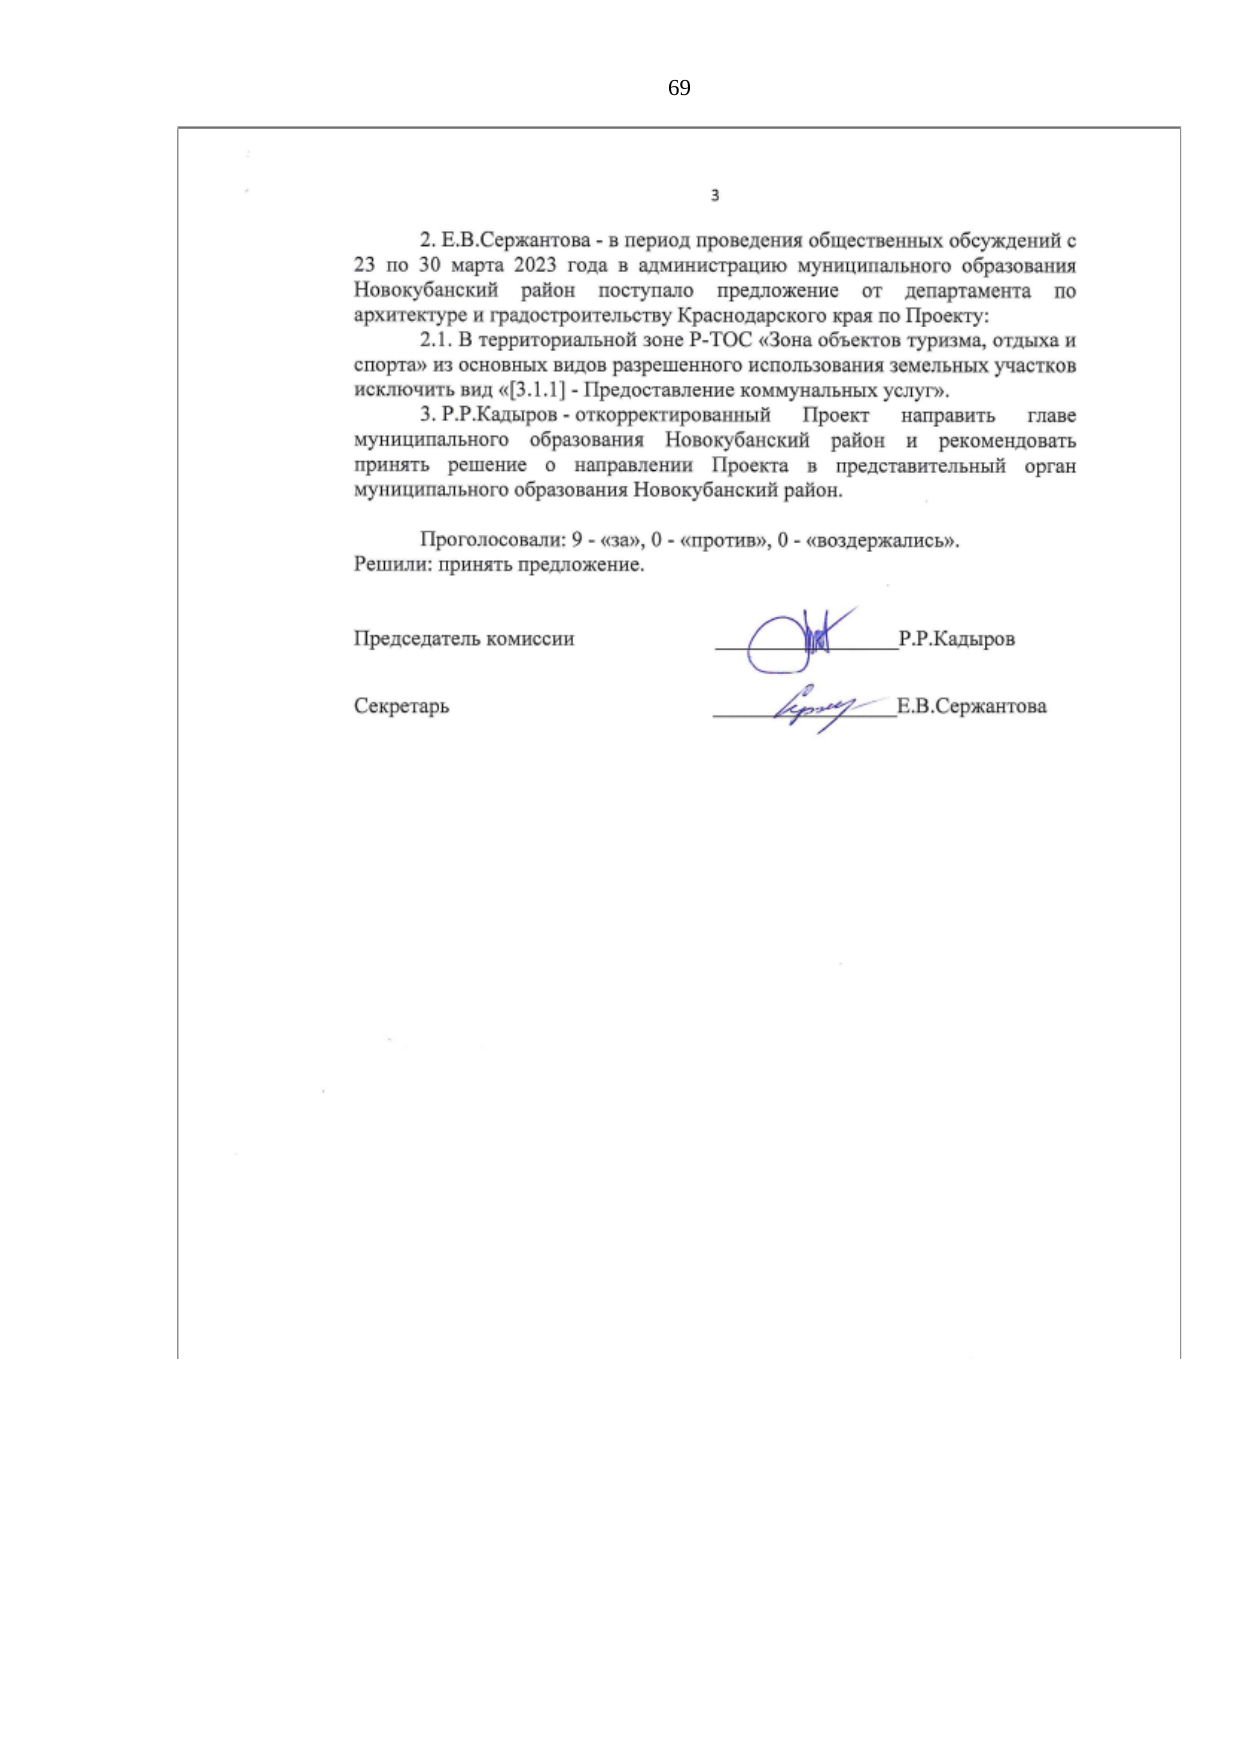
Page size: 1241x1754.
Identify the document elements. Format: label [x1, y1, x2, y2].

picture [177, 126, 1182, 1359]
